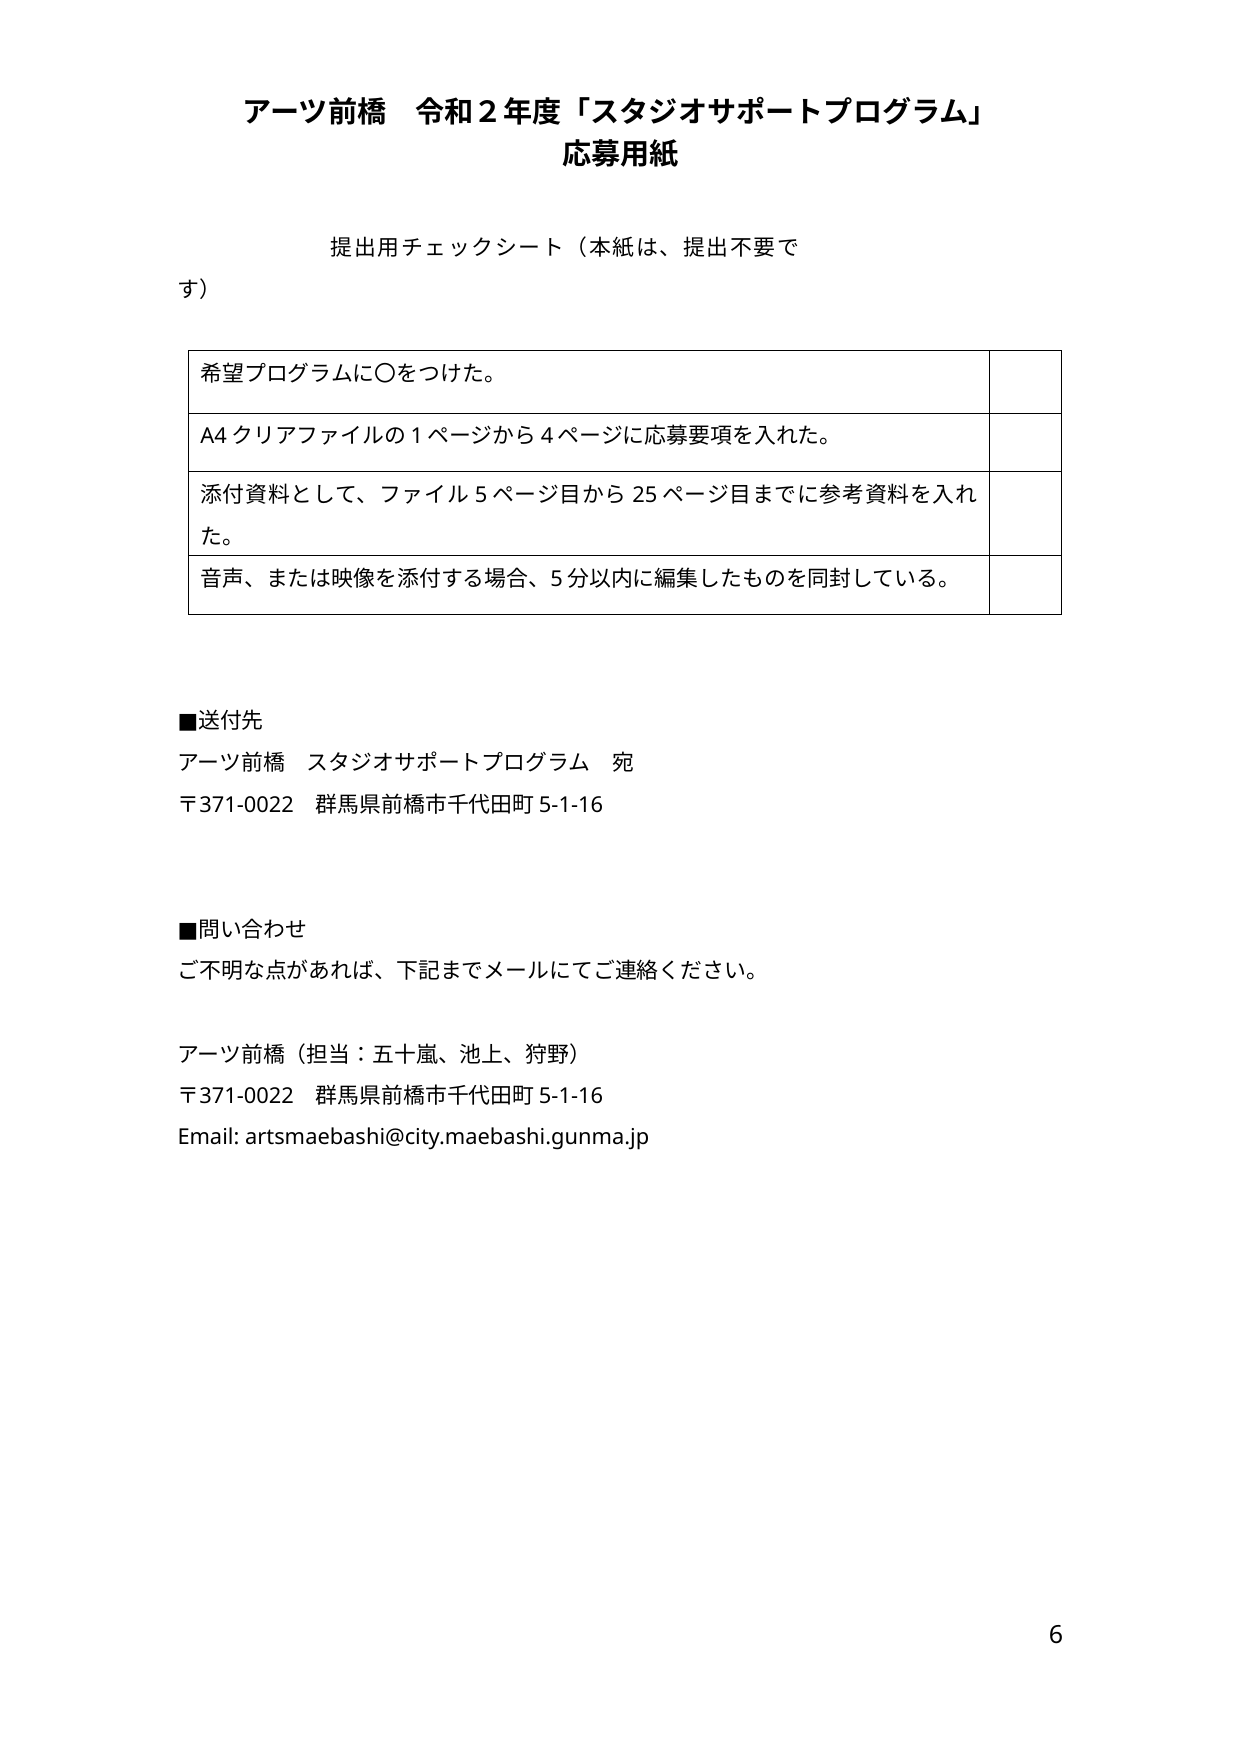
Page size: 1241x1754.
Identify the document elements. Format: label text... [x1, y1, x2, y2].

table_cell 添付資料として、ファイル5ページ目から25ページ目までに参考資料を入れた。 [189, 472, 989, 555]
table_header [990, 351, 1061, 412]
text 〒371-0022 群馬県前橋市千代田町5-1-16 [177, 1073, 801, 1115]
table_cell [990, 414, 1061, 471]
text 提出用チェックシート（本紙は、提出不要です） [177, 225, 801, 309]
table_header 希望プログラムに〇をつけた。 [189, 351, 989, 412]
text Email: artsmaebashi@city.maebashi.gunma.jp [177, 1115, 801, 1157]
text ご不明な点があれば、下記までメールにてご連絡ください。 [177, 948, 801, 990]
text ■送付先 [177, 698, 801, 740]
text アーツ前橋 スタジオサポートプログラム 宛 [177, 740, 801, 782]
text ■問い合わせ [177, 907, 801, 948]
table_cell [990, 556, 1061, 614]
table_cell [990, 472, 1061, 555]
table_cell A4クリアファイルの1ページから4ページに応募要項を入れた。 [189, 414, 989, 471]
table_cell 音声、または映像を添付する場合、5分以内に編集したものを同封している。 [189, 556, 989, 614]
text 〒371-0022 群馬県前橋市千代田町5-1-16 [177, 782, 801, 823]
text アーツ前橋（担当：五十嵐、池上、狩野） [177, 1032, 801, 1073]
